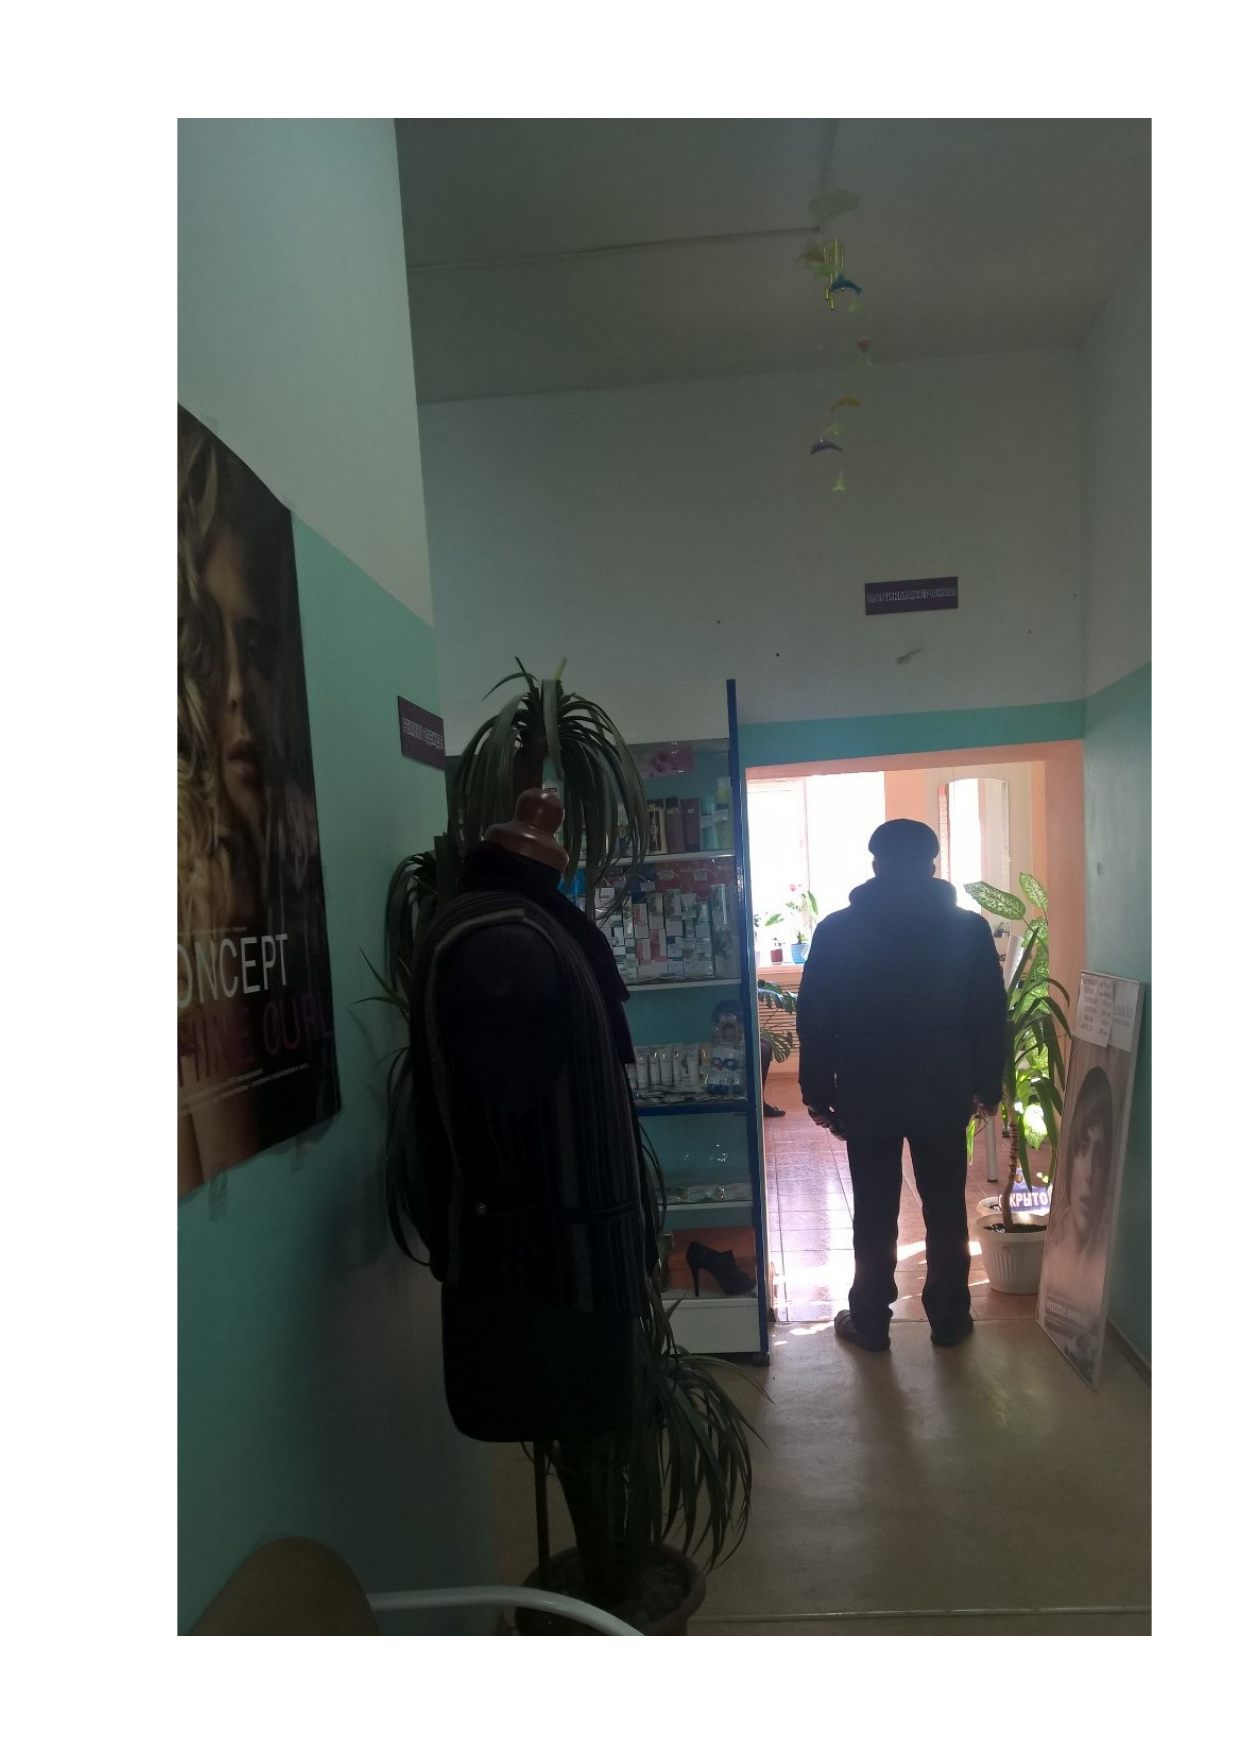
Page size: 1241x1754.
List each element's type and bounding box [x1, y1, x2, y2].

picture [177, 118, 1152, 1636]
